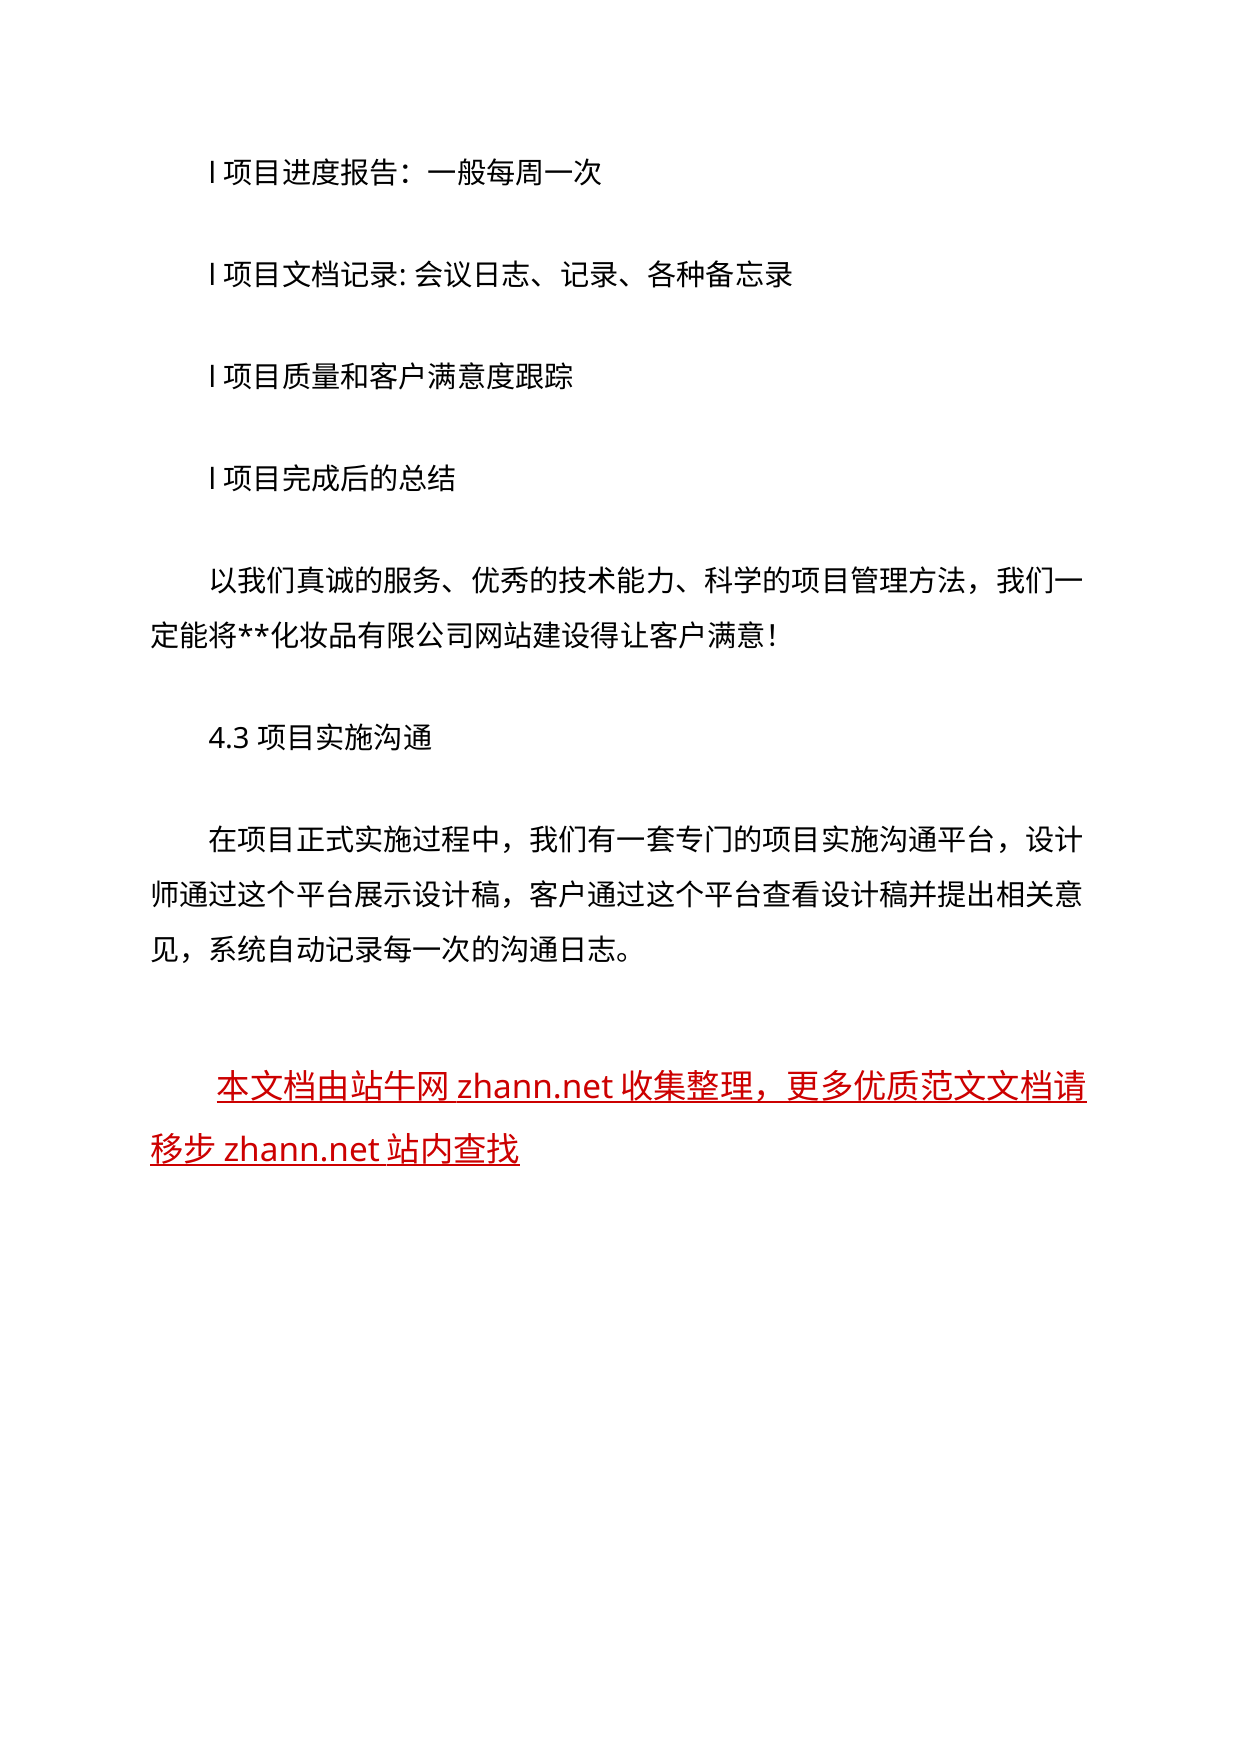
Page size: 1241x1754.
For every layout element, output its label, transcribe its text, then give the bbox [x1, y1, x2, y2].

text l 项目完成后的总结 [150, 456, 1090, 498]
text l 项目文档记录: 会议日志、记录、各种备忘录 [150, 252, 1090, 294]
text 以我们真诚的服务、优秀的技术能力、科学的项目管理方法，我们一定能将**化妆品有限公司网站建设得让客户满意！ [150, 558, 1090, 655]
text 4.3 项目实施沟通 [150, 715, 1090, 757]
text 在项目正式实施过程中，我们有一套专门的项目实施沟通平台，设计师通过这个平台展示设计稿，客户通过这个平台查看设计稿并提出相关意见，系统自动记录每一次的沟通日志。 [150, 817, 1090, 969]
text l 项目质量和客户满意度跟踪 [150, 354, 1090, 396]
text l 项目进度报告：一般每周一次 [150, 150, 1090, 192]
text 本文档由站牛网zhann.net收集整理，更多优质范文文档请移步zhann.net站内查找 [150, 1059, 1090, 1171]
